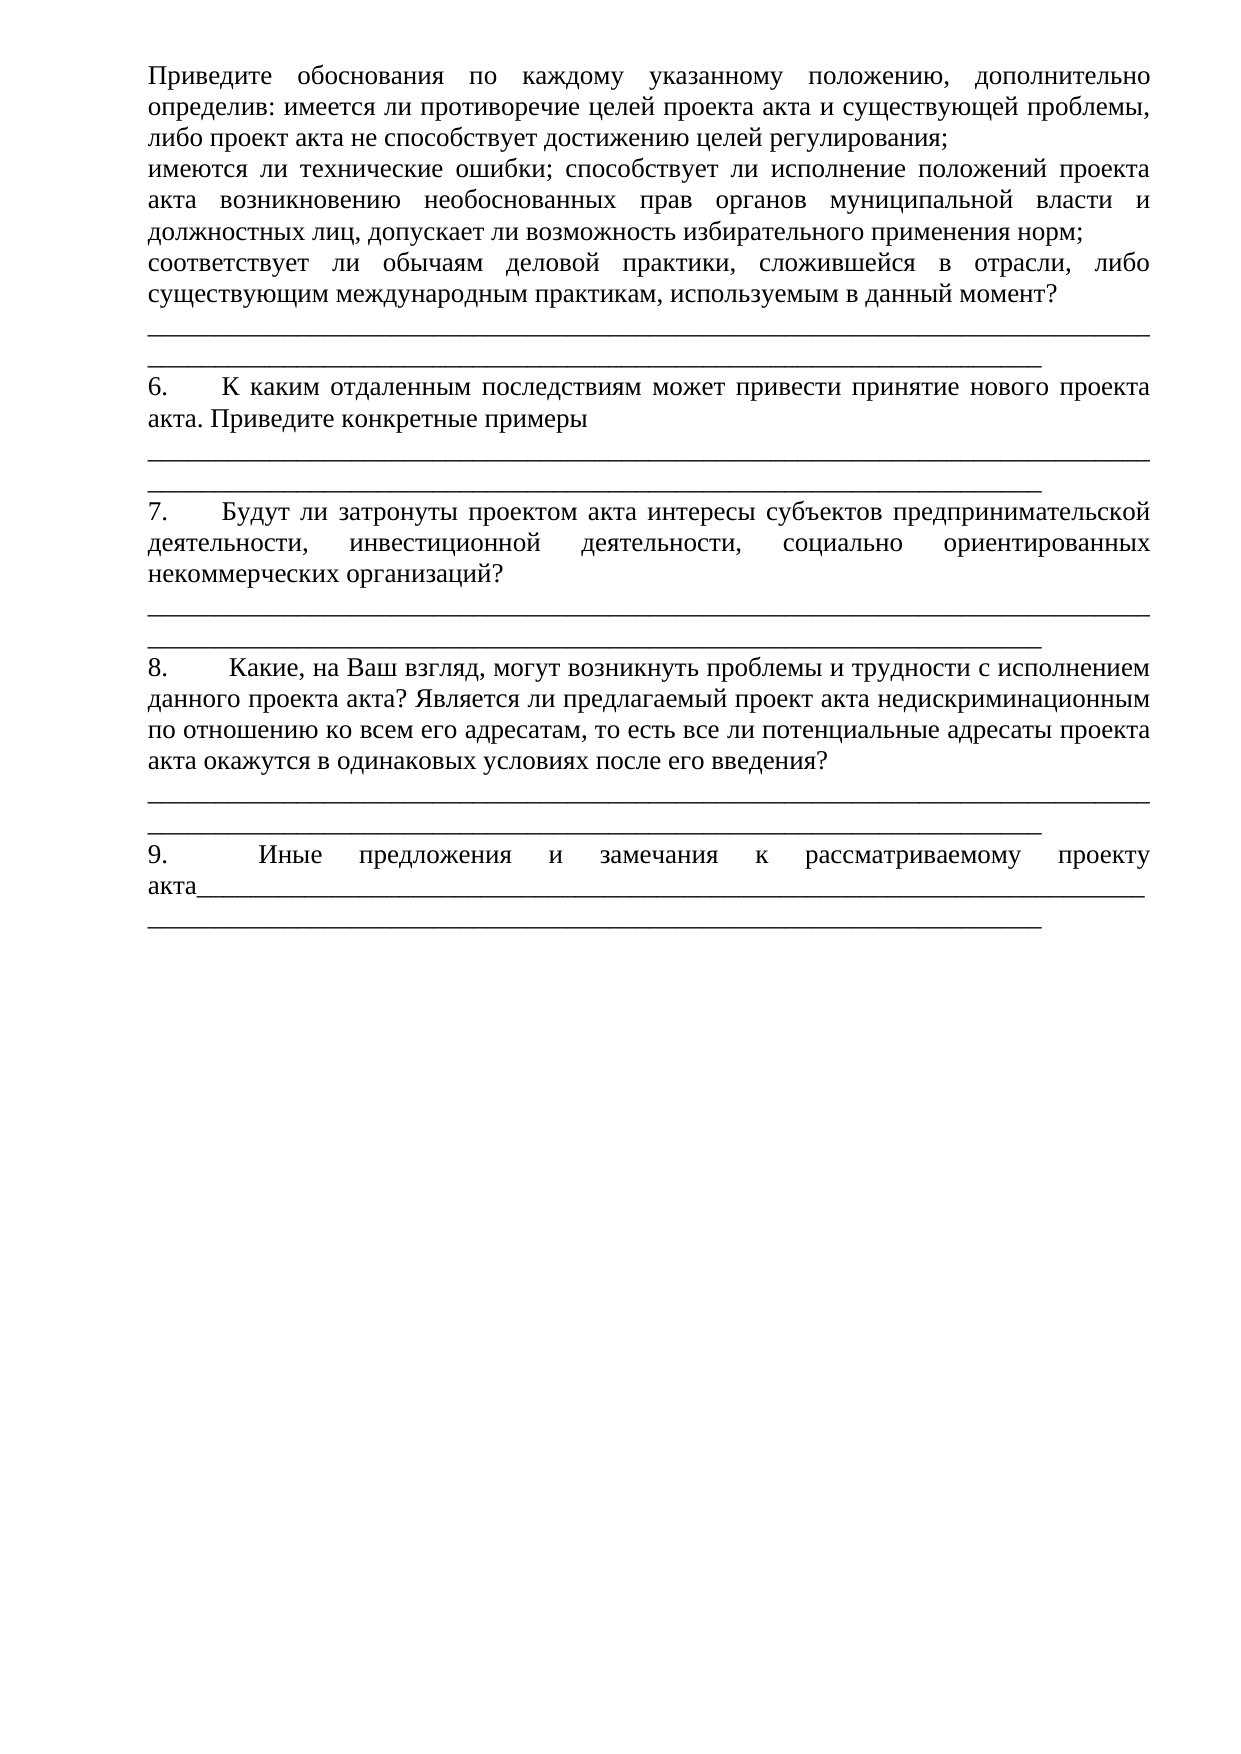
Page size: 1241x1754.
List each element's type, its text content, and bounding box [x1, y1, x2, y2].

list Какие, на Ваш взгляд, могут возникнуть проблемы и трудности с исполнением данного проекта акта? Является ли предлагаемый проект акта недискриминационным по отношению ко всем его адресатам, то есть все ли потенциальные адресаты проекта акта окажутся в одинаковых условиях после его введения? [148, 651, 1152, 775]
list ____________________________________________________________________________________________________________________________________________ [148, 775, 1152, 838]
list соответствует ли обычаям деловой практики, сложившейся в отрасли, либо существующим международным практикам, используемым в данный момент? [148, 246, 1152, 308]
list К каким отдаленным последствиям может привести принятие нового проекта акта. Приведите конкретные примеры [148, 371, 1152, 433]
list Иные предложения и замечания к рассматриваемому проекту акта________________________________________________________________________________________________________________________________________ [148, 838, 1152, 931]
list имеются ли технические ошибки; способствует ли исполнение положений проекта акта возникновению необоснованных прав органов муниципальной власти и должностных лиц, допускает ли возможность избирательного применения норм; [148, 152, 1152, 246]
list Будут ли затронуты проектом акта интересы субъектов предпринимательской деятельности, инвестиционной деятельности, социально ориентированных некоммерческих организаций? [148, 495, 1152, 588]
list ____________________________________________________________________________________________________________________________________________ [148, 433, 1152, 495]
list ____________________________________________________________________________________________________________________________________________ [148, 308, 1152, 371]
list Приведите обоснования по каждому указанному положению, дополнительно определив: имеется ли противоречие целей проекта акта и существующей проблемы, либо проект акта не способствует достижению целей регулирования; [148, 59, 1152, 152]
list ____________________________________________________________________________________________________________________________________________ [148, 588, 1152, 651]
